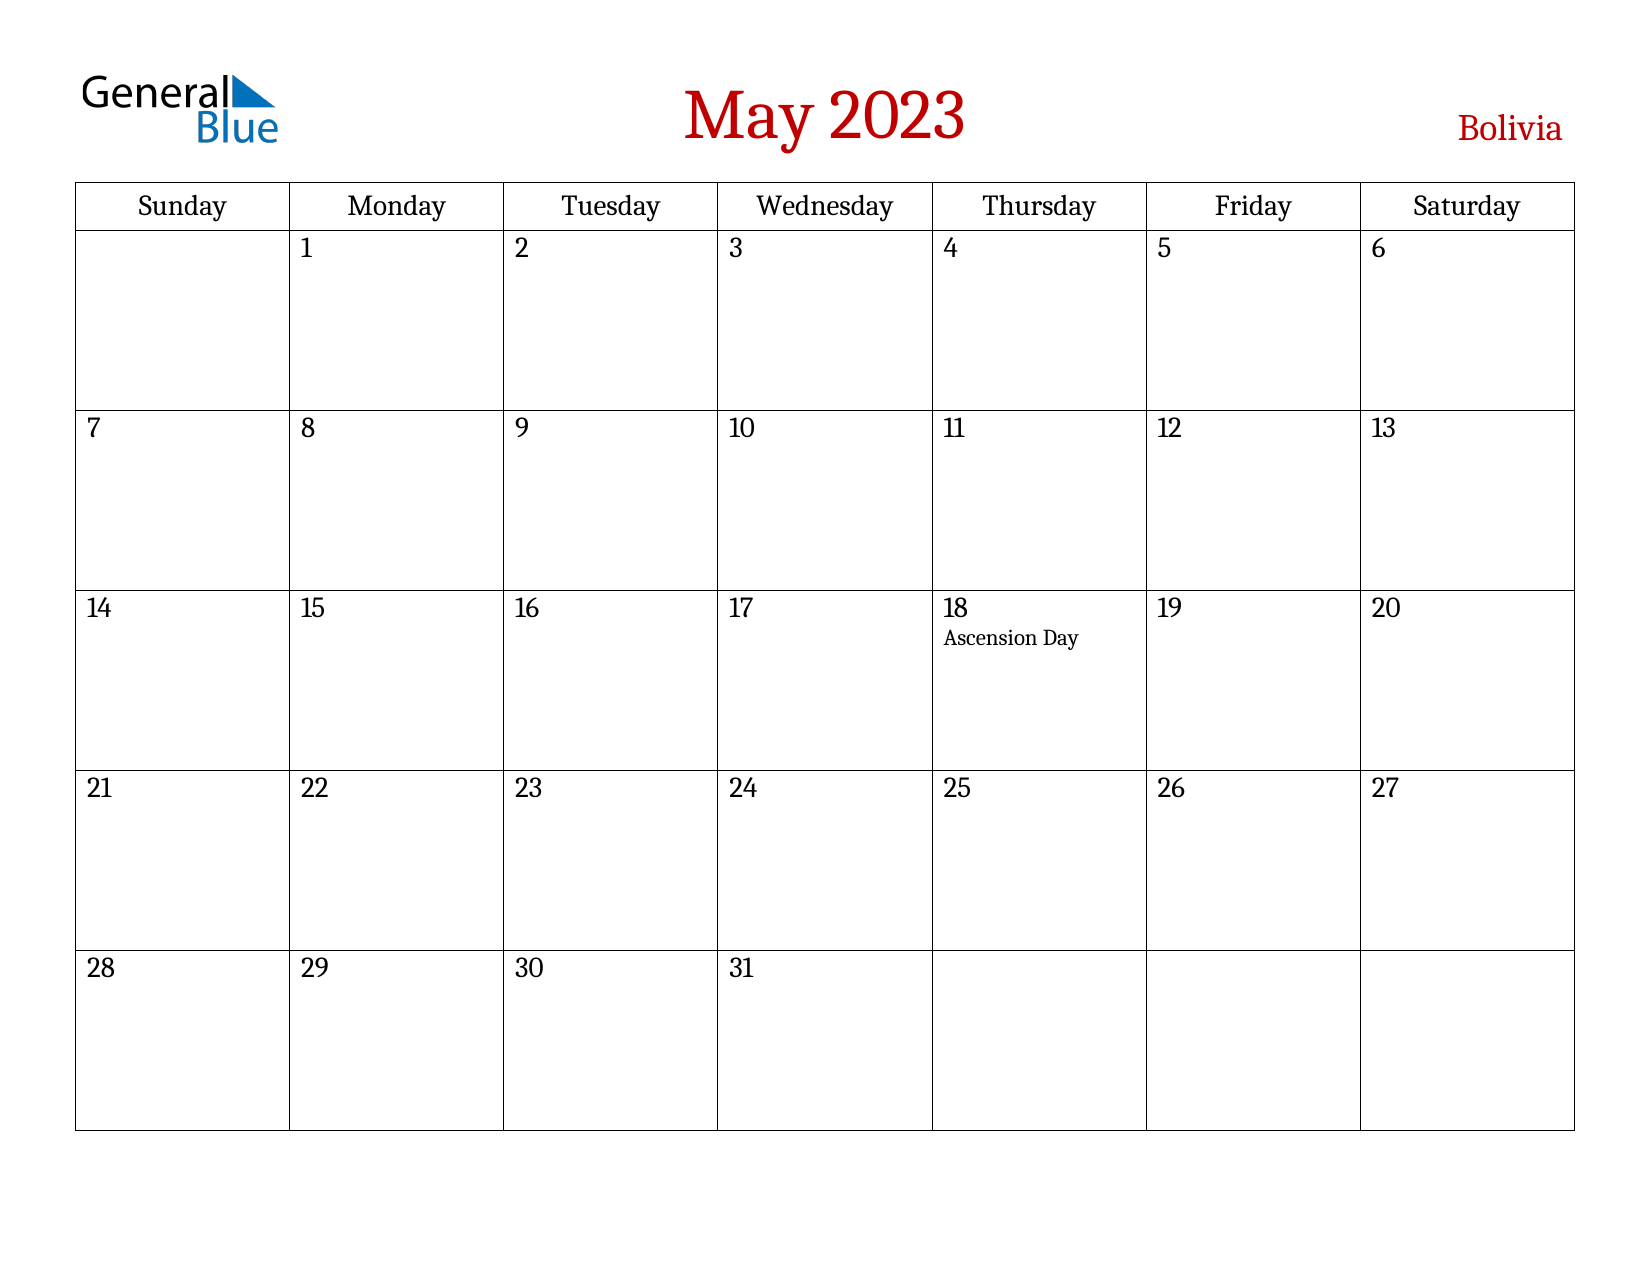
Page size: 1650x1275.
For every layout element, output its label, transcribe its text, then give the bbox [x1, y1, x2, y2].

table_cell [933, 951, 1146, 985]
table_cell [504, 265, 717, 410]
table_cell 7 [76, 411, 289, 444]
table_cell 27 [1361, 771, 1574, 805]
table_cell [718, 985, 932, 1130]
table_cell 26 [1147, 771, 1360, 805]
table_cell [933, 265, 1146, 410]
table_cell 17 [718, 591, 932, 625]
table_cell Sunday [76, 183, 289, 230]
table_cell 20 [1361, 591, 1574, 625]
table_cell 29 [290, 951, 503, 985]
table_cell 10 [718, 411, 932, 444]
table_cell 28 [76, 951, 289, 985]
table_cell [1361, 951, 1574, 985]
table_cell 16 [504, 591, 717, 625]
table_cell Monday [290, 183, 503, 230]
table_cell [718, 625, 932, 770]
table_cell [1147, 445, 1360, 590]
table_cell [76, 231, 289, 264]
table_cell [290, 265, 503, 410]
table_cell 4 [933, 231, 1146, 264]
table_cell 25 [933, 771, 1146, 805]
table_cell [718, 265, 932, 410]
table_cell [76, 265, 289, 410]
table_cell [504, 445, 717, 590]
table_cell [76, 805, 289, 950]
table_cell 30 [504, 951, 717, 985]
table_cell 15 [290, 591, 503, 625]
table_cell [504, 805, 717, 950]
picture [82, 75, 278, 143]
table_header Bolivia [1146, 75, 1574, 182]
table_cell 12 [1147, 411, 1360, 444]
table_cell [290, 985, 503, 1130]
table_cell [1361, 625, 1574, 770]
table_cell [290, 805, 503, 950]
table_cell 5 [1147, 231, 1360, 264]
table_cell [1147, 805, 1360, 950]
table_cell 3 [718, 231, 932, 264]
table_cell 24 [718, 771, 932, 805]
table_cell [1361, 985, 1574, 1130]
table_cell [1361, 265, 1574, 410]
table_cell [1361, 805, 1574, 950]
table_cell 11 [933, 411, 1146, 444]
table_cell [718, 805, 932, 950]
table_cell [290, 445, 503, 590]
table_cell [290, 625, 503, 770]
table_cell Tuesday [504, 183, 717, 230]
table_cell [504, 625, 717, 770]
table_cell [933, 985, 1146, 1130]
table_cell [933, 445, 1146, 590]
table_cell [504, 985, 717, 1130]
table_cell 31 [718, 951, 932, 985]
table_cell [933, 805, 1146, 950]
table_cell [76, 625, 289, 770]
table_cell Saturday [1361, 183, 1574, 230]
table_cell 8 [290, 411, 503, 444]
table_cell [1147, 265, 1360, 410]
table_cell 22 [290, 771, 503, 805]
table_cell 13 [1361, 411, 1574, 444]
table_header May 2023 [504, 75, 1146, 182]
table_cell 1 [290, 231, 503, 264]
table_cell 2 [504, 231, 717, 264]
table_cell [76, 445, 289, 590]
table_cell 9 [504, 411, 717, 444]
table_cell 19 [1147, 591, 1360, 625]
table_cell 14 [76, 591, 289, 625]
table_cell [1361, 445, 1574, 590]
table_cell [1147, 625, 1360, 770]
table_cell Friday [1147, 183, 1360, 230]
table_cell 21 [76, 771, 289, 805]
table_cell 6 [1361, 231, 1574, 264]
table_cell Wednesday [718, 183, 932, 230]
table_cell [76, 985, 289, 1130]
table_cell 18 [933, 591, 1146, 625]
table_cell [718, 445, 932, 590]
table_cell 23 [504, 771, 717, 805]
table_cell Ascension Day [933, 625, 1146, 770]
table_cell [1147, 985, 1360, 1130]
table_cell [1147, 951, 1360, 985]
table_header [76, 75, 503, 182]
table_cell Thursday [933, 183, 1146, 230]
